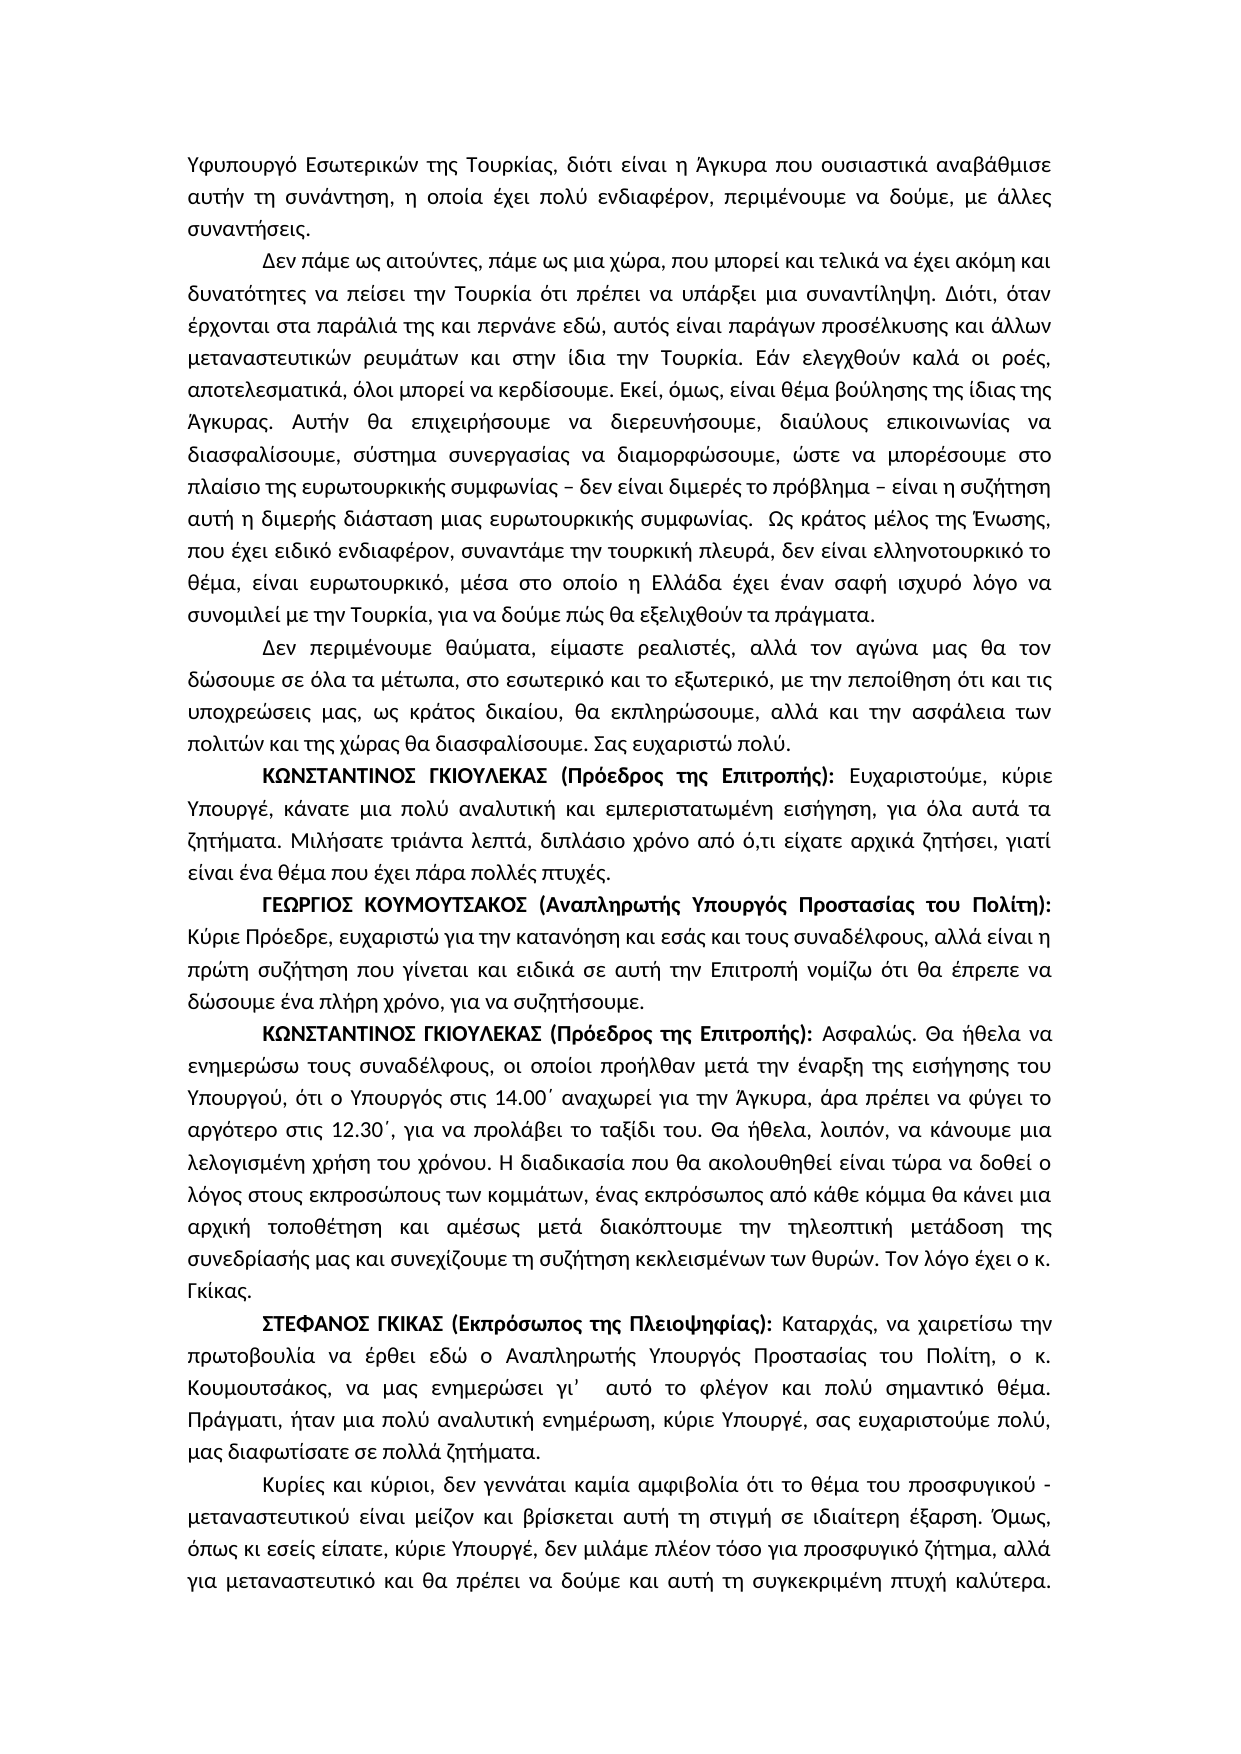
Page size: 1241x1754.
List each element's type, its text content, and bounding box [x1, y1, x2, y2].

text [187, 150, 1053, 242]
text ΚΩΝΣΤΑΝΤΙΝΟΣ ΓΚΙΟΥΛΕΚΑΣ (Πρόεδρος της Επιτροπής): Ασφαλώς. Θα ήθελα να ενημερώσω τους συναδέλφους, οι οποίοι προήλθαν μετά την έναρξη της εισήγησης του Υπουργού, ότι ο Υπουργός στις 14.00΄ αναχωρεί για την Άγκυρα, άρα πρέπει να φύγει το αργότερο στις 12.30΄, για να προλάβει το ταξίδι του. Θα ήθελα, λοιπόν, να κάνουμε μια λελογισμένη χρήση του χρόνου. Η διαδικασία που θα ακολουθηθεί είναι τώρα να δοθεί ο λόγος στους εκπροσώπους των κομμάτων, ένας εκπρόσωπος από κάθε κόμμα θα κάνει μια αρχική τοποθέτηση και αμέσως μετά διακόπτουμε την τηλεοπτική μετάδοση της συνεδρίασής μας και συνεχίζουμε τη συζήτηση κεκλεισμένων των θυρών. Τον λόγο έχει ο κ. Γκίκας. [187, 1019, 1053, 1304]
text ΚΩΝΣΤΑΝΤΙΝΟΣ ΓΚΙΟΥΛΕΚΑΣ (Πρόεδρος της Επιτροπής): Ευχαριστούμε, κύριε Υπουργέ, κάνατε μια πολύ αναλυτική και εμπεριστατωμένη εισήγηση, για όλα αυτά τα ζητήματα. Μιλήσατε τριάντα λεπτά, διπλάσιο χρόνο από ό,τι είχατε αρχικά ζητήσει, γιατί είναι ένα θέμα που έχει πάρα πολλές πτυχές. [187, 762, 1053, 886]
text ΣΤΕΦΑΝΟΣ ΓΚΙΚΑΣ (Εκπρόσωπος της Πλειοψηφίας): Καταρχάς, να χαιρετίσω την πρωτοβουλία να έρθει εδώ ο Αναπληρωτής Υπουργός Προστασίας του Πολίτη, ο κ. Κουμουτσάκος, να μας ενημερώσει γι’ αυτό το φλέγον και πολύ σημαντικό θέμα. Πράγματι, ήταν μια πολύ αναλυτική ενημέρωση, κύριε Υπουργέ, σας ευχαριστούμε πολύ, μας διαφωτίσατε σε πολλά ζητήματα. [187, 1309, 1053, 1466]
text Δεν περιμένουμε θαύματα, είμαστε ρεαλιστές, αλλά τον αγώνα μας θα τον δώσουμε σε όλα τα μέτωπα, στο εσωτερικό και το εξωτερικό, με την πεποίθηση ότι και τις υποχρεώσεις μας, ως κράτος δικαίου, θα εκπληρώσουμε, αλλά και την ασφάλεια των πολιτών και της χώρας θα διασφαλίσουμε. Σας ευχαριστώ πολύ. [187, 633, 1053, 757]
text ΓΕΩΡΓΙΟΣ ΚΟΥΜΟΥΤΣΑΚΟΣ (Αναπληρωτής Υπουργός Προστασίας του Πολίτη): Κύριε Πρόεδρε, ευχαριστώ για την κατανόηση και εσάς και τους συναδέλφους, αλλά είναι η πρώτη συζήτηση που γίνεται και ειδικά σε αυτή την Επιτροπή νομίζω ότι θα έπρεπε να δώσουμε ένα πλήρη χρόνο, για να συζητήσουμε. [187, 890, 1053, 1015]
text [187, 1470, 1053, 1594]
text Δεν πάμε ως αιτούντες, πάμε ως μια χώρα, που μπορεί και τελικά να έχει ακόμη και δυνατότητες να πείσει την Τουρκία ότι πρέπει να υπάρξει μια συναντίληψη. Διότι, όταν έρχονται στα παράλιά της και περνάνε εδώ, αυτός είναι παράγων προσέλκυσης και άλλων μεταναστευτικών ρευμάτων και στην ίδια την Τουρκία. Εάν ελεγχθούν καλά οι ροές, αποτελεσματικά, όλοι μπορεί να κερδίσουμε. Εκεί, όμως, είναι θέμα βούλησης της ίδιας της Άγκυρας. Αυτήν θα επιχειρήσουμε να διερευνήσουμε, διαύλους επικοινωνίας να διασφαλίσουμε, σύστημα συνεργασίας να διαμορφώσουμε, ώστε να μπορέσουμε στο πλαίσιο της ευρωτουρκικής συμφωνίας – δεν είναι διμερές το πρόβλημα – είναι η συζήτηση αυτή η διμερής διάσταση μιας ευρωτουρκικής συμφωνίας. Ως κράτος μέλος της Ένωσης, που έχει ειδικό ενδιαφέρον, συναντάμε την τουρκική πλευρά, δεν είναι ελληνοτουρκικό το θέμα, είναι ευρωτουρκικό, μέσα στο οποίο η Ελλάδα έχει έναν σαφή ισχυρό λόγο να συνομιλεί με την Τουρκία, για να δούμε πώς θα εξελιχθούν τα πράγματα. [187, 247, 1053, 629]
